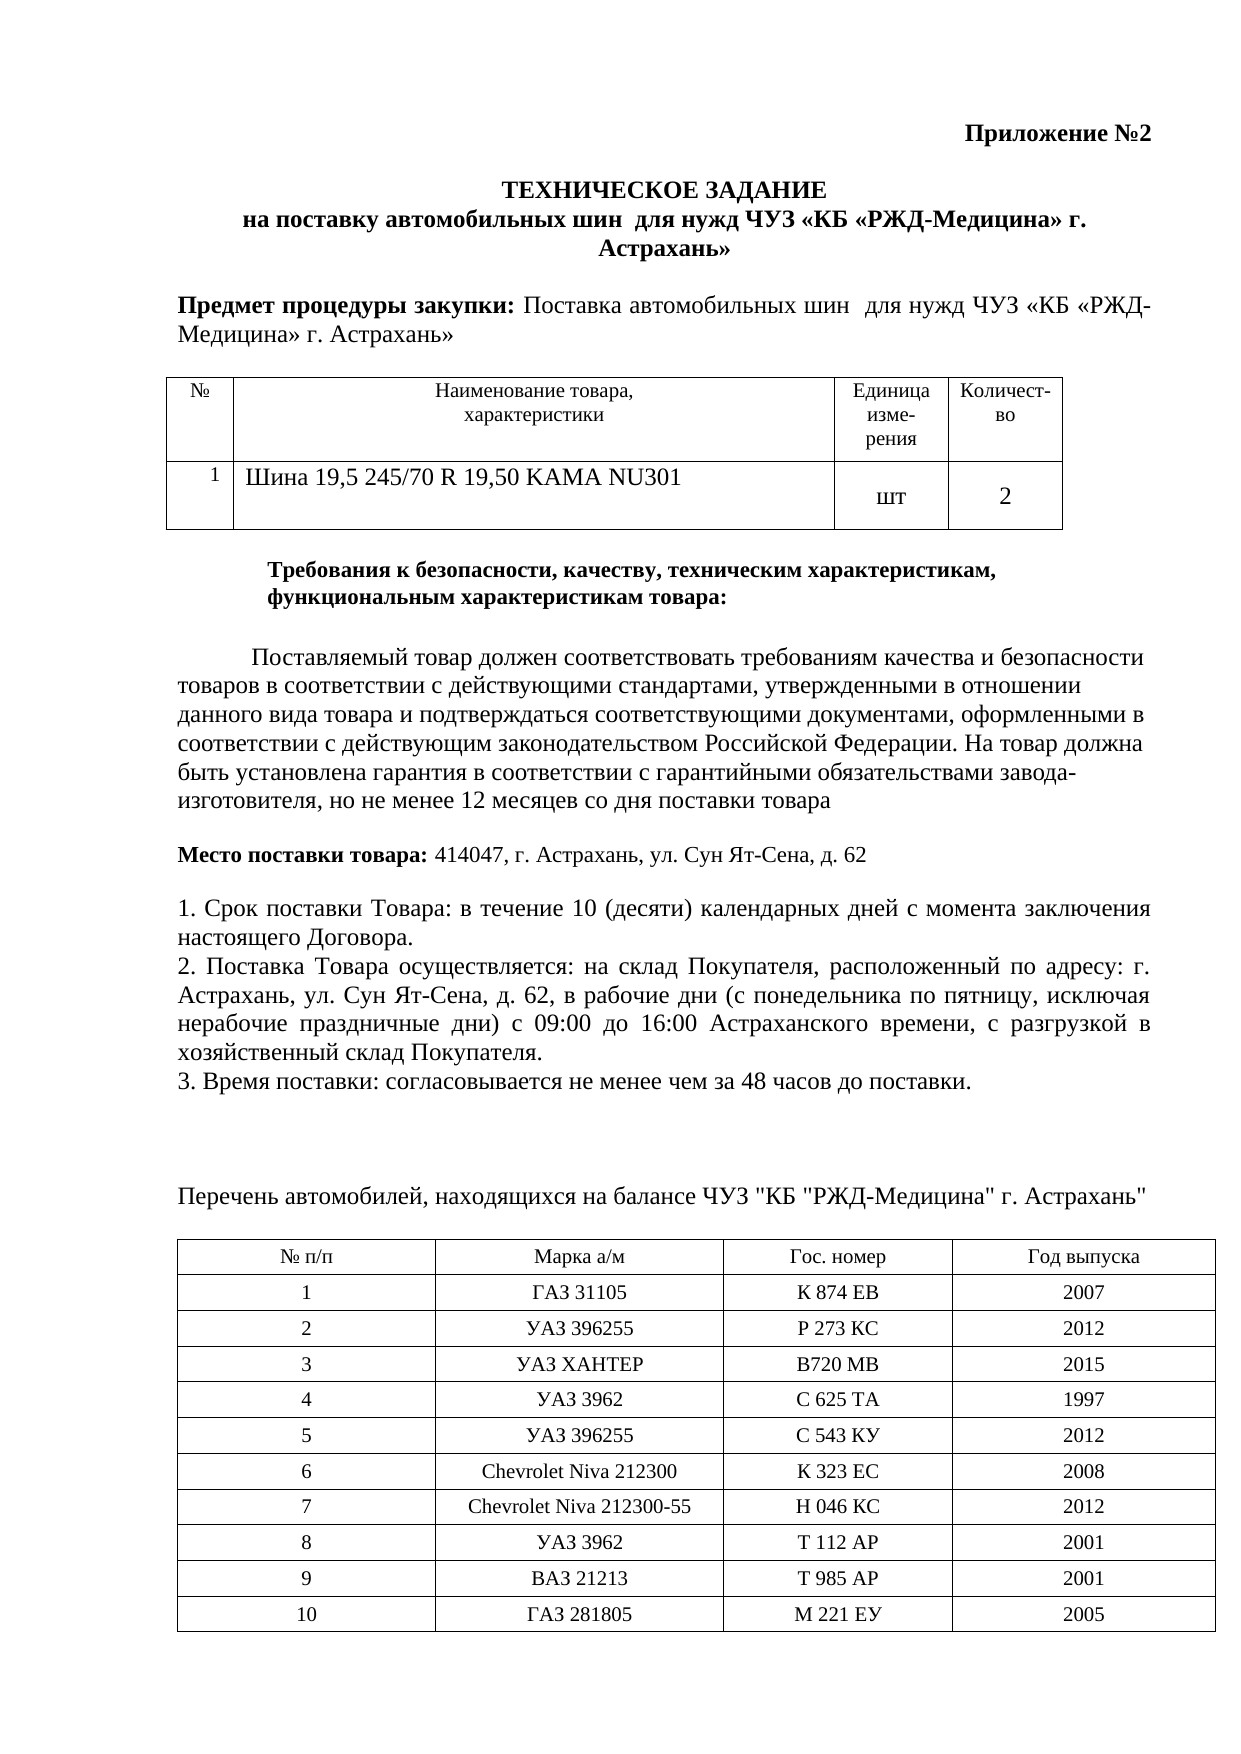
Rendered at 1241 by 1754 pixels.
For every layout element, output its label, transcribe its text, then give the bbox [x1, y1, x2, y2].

table_header № [167, 378, 233, 461]
table_header Единица изме- рения [835, 378, 948, 461]
table_cell УАЗ 3962 [436, 1525, 723, 1560]
text Место поставки товара: 414047, г. Астрахань, ул. Сун Ят-Сена, д. 62 [177, 841, 1152, 867]
table_cell УАЗ 396255 [436, 1311, 723, 1346]
text Перечень автомобилей, находящихся на балансе ЧУЗ "КБ "РЖД-Медицина" г. Астрахань" [177, 1181, 1152, 1210]
table_cell 2008 [953, 1454, 1215, 1488]
table_cell С 543 КУ [724, 1418, 952, 1453]
table_cell Р 273 КС [724, 1311, 952, 1346]
table_cell ВАЗ 21213 [436, 1561, 723, 1596]
text Приложение №2 [177, 118, 1152, 147]
table_cell 6 [178, 1454, 435, 1488]
table_cell К 874 ЕВ [724, 1275, 952, 1310]
table_cell 8 [178, 1525, 435, 1560]
table_cell 2012 [953, 1311, 1215, 1346]
table_cell М 221 ЕУ [724, 1597, 952, 1631]
table_cell В720 МВ [724, 1347, 952, 1381]
table_cell 2001 [953, 1525, 1215, 1560]
table_header Наименование товара, характеристики [234, 378, 834, 461]
table_cell 2012 [953, 1490, 1215, 1524]
table_cell 2007 [953, 1275, 1215, 1310]
table_cell 9 [178, 1561, 435, 1596]
table_header № п/п [178, 1240, 435, 1274]
text 3. Время поставки: согласовывается не менее чем за 48 часов до поставки. [177, 1066, 1152, 1095]
table_cell ГАЗ 31105 [436, 1275, 723, 1310]
table_cell 1997 [953, 1382, 1215, 1417]
table_cell 2 [178, 1311, 435, 1346]
table_cell УАЗ ХАНТЕР [436, 1347, 723, 1381]
table_cell С 625 ТА [724, 1382, 952, 1417]
table_cell Т 112 АР [724, 1525, 952, 1560]
text на поставку автомобильных шин для нужд ЧУЗ «КБ «РЖД-Медицина» г. Астрахань» [177, 204, 1152, 262]
table_header Количест-во [949, 378, 1062, 461]
table_cell 3 [178, 1347, 435, 1381]
table_cell Н 046 КС [724, 1490, 952, 1524]
text 2. Поставка Товара осуществляется: на склад Покупателя, расположенный по адресу: г. Астрахань, ул. Сун Ят-Сена, д. 62, в рабочие дни (с понедельника по пятницу, исключая нерабочие праздничные дни) с 09:00 до 16:00 Астраханского времени, с разгрузкой в хозяйственный склад Покупателя. [177, 951, 1152, 1066]
table_cell ГАЗ 281805 [436, 1597, 723, 1631]
table_cell 2001 [953, 1561, 1215, 1596]
table_cell Шина 19,5 245/70 R 19,50 KAMA NU301 [234, 462, 834, 529]
table_cell УАЗ 396255 [436, 1418, 723, 1453]
table_cell 4 [178, 1382, 435, 1417]
table_cell 2 [949, 462, 1062, 529]
table_cell 10 [178, 1597, 435, 1631]
table_header Гос. номер [724, 1240, 952, 1274]
text ТЕХНИЧЕСКОЕ ЗАДАНИЕ [177, 176, 1152, 204]
table_header Год выпуска [953, 1240, 1215, 1274]
table_cell Т 985 АР [724, 1561, 952, 1596]
text Поставляемый товар должен соответствовать требованиям качества и безопасности товаров в соответствии с действующими стандартами, утвержденными в отношении данного вида товара и подтверждаться соответствующими документами, оформленными в соответствии с действующим законодательством Российской Федерации. На товар должна быть установлена гарантия в соответствии с гарантийными обязательствами завода-изготовителя, но не менее 12 месяцев со дня поставки товара [177, 642, 1152, 814]
table_cell 2012 [953, 1418, 1215, 1453]
table_cell 2015 [953, 1347, 1215, 1381]
table_header Марка а/м [436, 1240, 723, 1274]
text 1. Срок поставки Товара: в течение 10 (десяти) календарных дней с момента заключения настоящего Договора. [177, 893, 1152, 951]
table_cell 1 [178, 1275, 435, 1310]
text Предмет процедуры закупки: Поставка автомобильных шин для нужд ЧУЗ «КБ «РЖД-Медицина» г. Астрахань» [177, 291, 1152, 348]
table_cell Chevrolet Niva 212300 [436, 1454, 723, 1488]
table_cell Chevrolet Niva 212300-55 [436, 1490, 723, 1524]
table_cell 7 [178, 1490, 435, 1524]
table_cell К 323 ЕС [724, 1454, 952, 1488]
table_cell 5 [178, 1418, 435, 1453]
subtitle Требования к безопасности, качеству, техническим характеристикам, функциональным характеристикам товара: [267, 557, 1152, 609]
table_cell шт [835, 462, 948, 529]
table_cell [167, 462, 233, 529]
table_cell УАЗ 3962 [436, 1382, 723, 1417]
table_cell 2005 [953, 1597, 1215, 1631]
